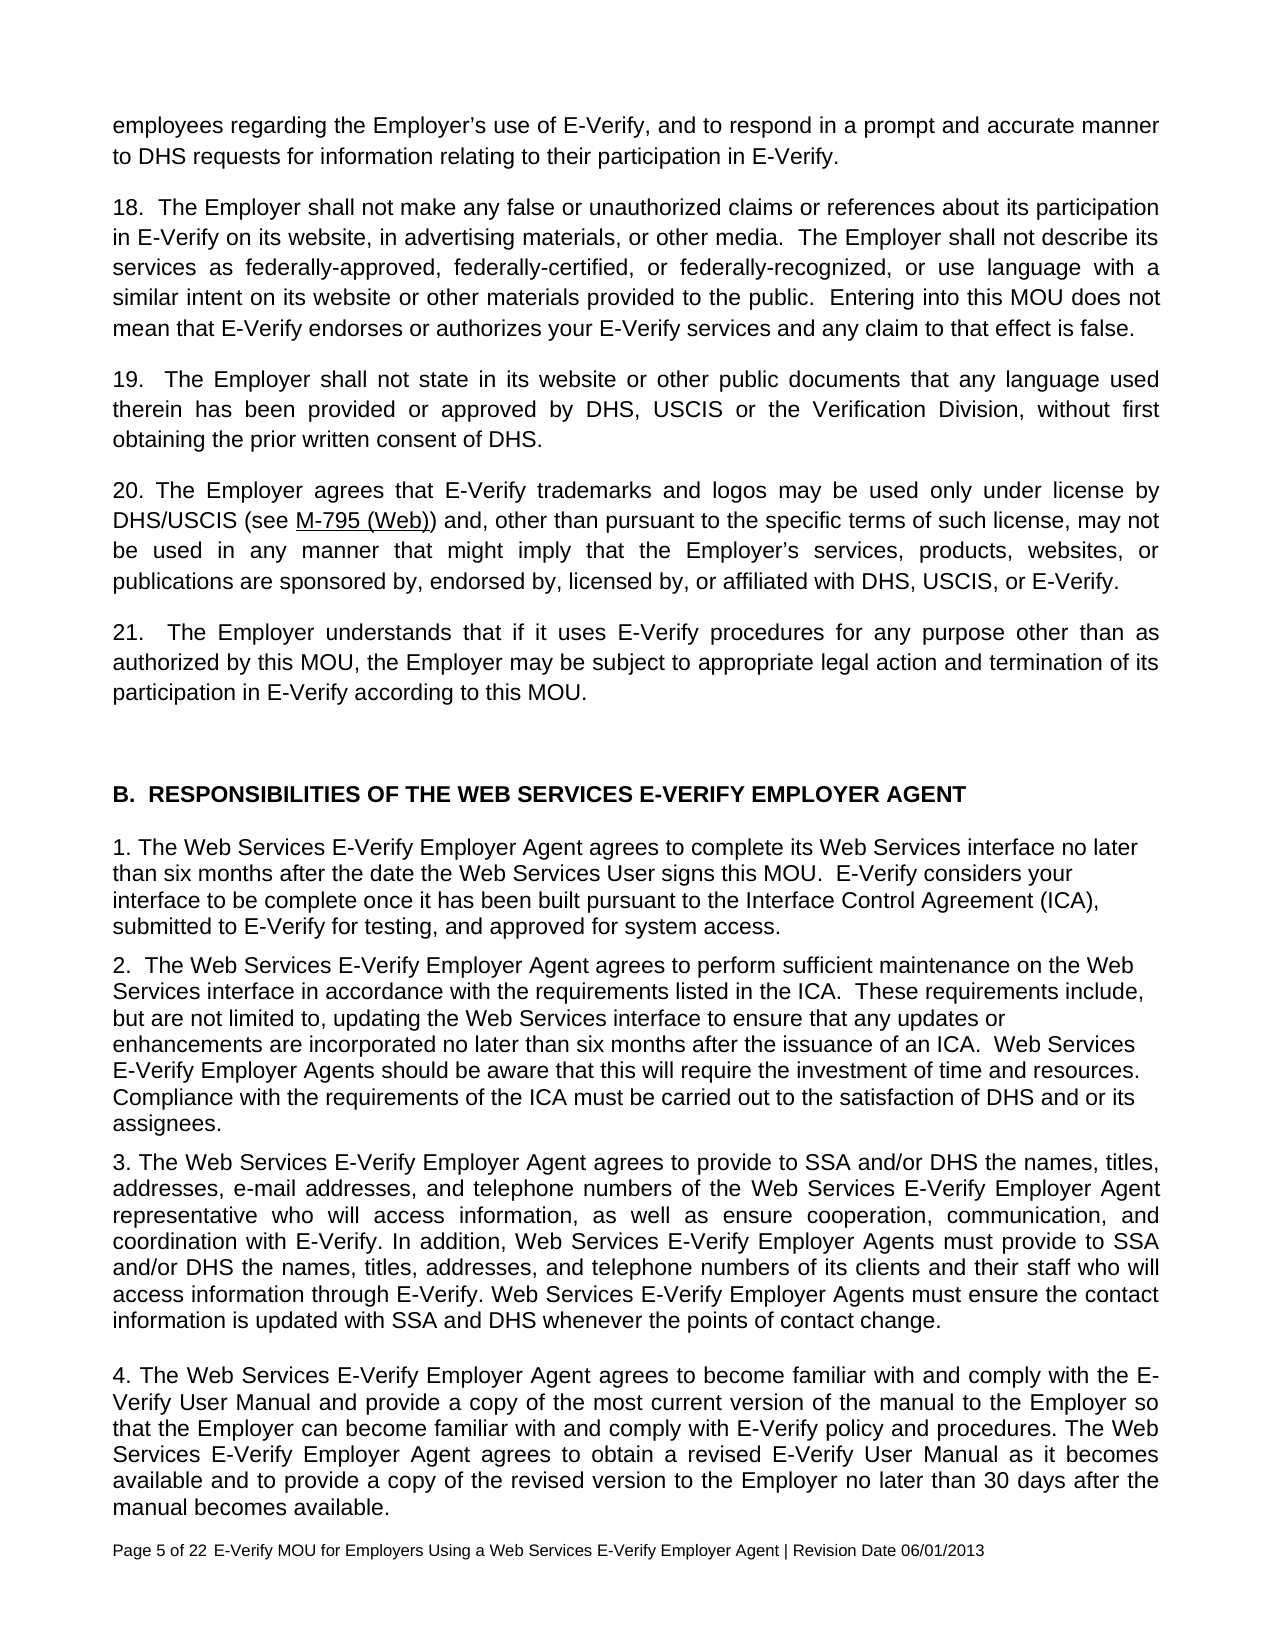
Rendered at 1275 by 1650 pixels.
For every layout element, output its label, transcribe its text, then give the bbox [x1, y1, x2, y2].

text 18. The Employer shall not make any false or unauthorized claims or references about its participation in E-Verify on its website, in advertising materials, or other media. The Employer shall not describe its services as federally-approved, federally-certified, or federally-recognized, or use language with a similar intent on its website or other materials provided to the public. Entering into this MOU does not mean that E-Verify endorses or authorizes your E-Verify services and any claim to that effect is false. [112, 194, 1160, 341]
text 20. The Employer agrees that E-Verify trademarks and logos may be used only under license by DHS/USCIS (see M-795 (Web)) and, other than pursuant to the specific terms of such license, may not be used in any manner that might imply that the Employer’s services, products, websites, or publications are sponsored by, endorsed by, licensed by, or affiliated with DHS, USCIS, or E-Verify. [112, 477, 1160, 594]
text 4. The Web Services E-Verify Employer Agent agrees to become familiar with and comply with the E-Verify User Manual and provide a copy of the most current version of the manual to the Employer so that the Employer can become familiar with and comply with E-Verify policy and procedures. The Web Services E-Verify Employer Agent agrees to obtain a revised E-Verify User Manual as it becomes available and to provide a copy of the revised version to the Employer no later than 30 days after the manual becomes available. [112, 1362, 1160, 1520]
text 2. The Web Services E-Verify Employer Agent agrees to perform sufficient maintenance on the Web Services interface in accordance with the requirements listed in the . These requirements include, but are not limited to, updating the Web Services interface to ensure that any updates or enhancements are incorporated no later than six months after the issuance of an . Web Services E-Verify Employer Agents should be aware that this will require the investment of time and resources. Compliance with the requirements of the must be carried out to the satisfaction of DHS and or its assignees. [112, 952, 1160, 1136]
text 21. The Employer understands that if it uses E-Verify procedures for any purpose other than as authorized by this MOU, the Employer may be subject to appropriate legal action and termination of its participation in E-Verify according to this MOU. [112, 619, 1160, 706]
text B. RESPONSIBILITIES OF THE WEB SERVICES E-VERIFY EMPLOYER AGENT [112, 781, 1160, 808]
text 1. The Web Services E-Verify Employer Agent agrees to complete its Web Services interface no later than six months after the date the Web Services User signs this MOU. E-Verify considers your interface to be complete once it has been built pursuant to the Interface Control Agreement (ICA), submitted to E-Verify for testing, and approved for system access. [112, 834, 1160, 939]
text 3. The Web Services E-Verify Employer Agent agrees to provide to SSA and/or DHS the names, titles, addresses, e-mail addresses, and telephone numbers of the Web Services E-Verify Employer Agent representative who will access information, as well as ensure cooperation, communication, and coordination with E-Verify. In addition, Web Services E-Verify Employer Agents must provide to SSA and/or DHS the names, titles, addresses, and telephone numbers of its clients and their staff who will access information through E-Verify. Web Services E-Verify Employer Agents must ensure the contact information is updated with SSA and DHS whenever the points of contact change. [112, 1149, 1160, 1333]
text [112, 112, 1160, 169]
text 19. The Employer shall not state in its website or other public documents that any language used therein has been provided or approved by DHS, USCIS or the Verification Division, without first obtaining the prior written consent of DHS. [112, 366, 1160, 452]
